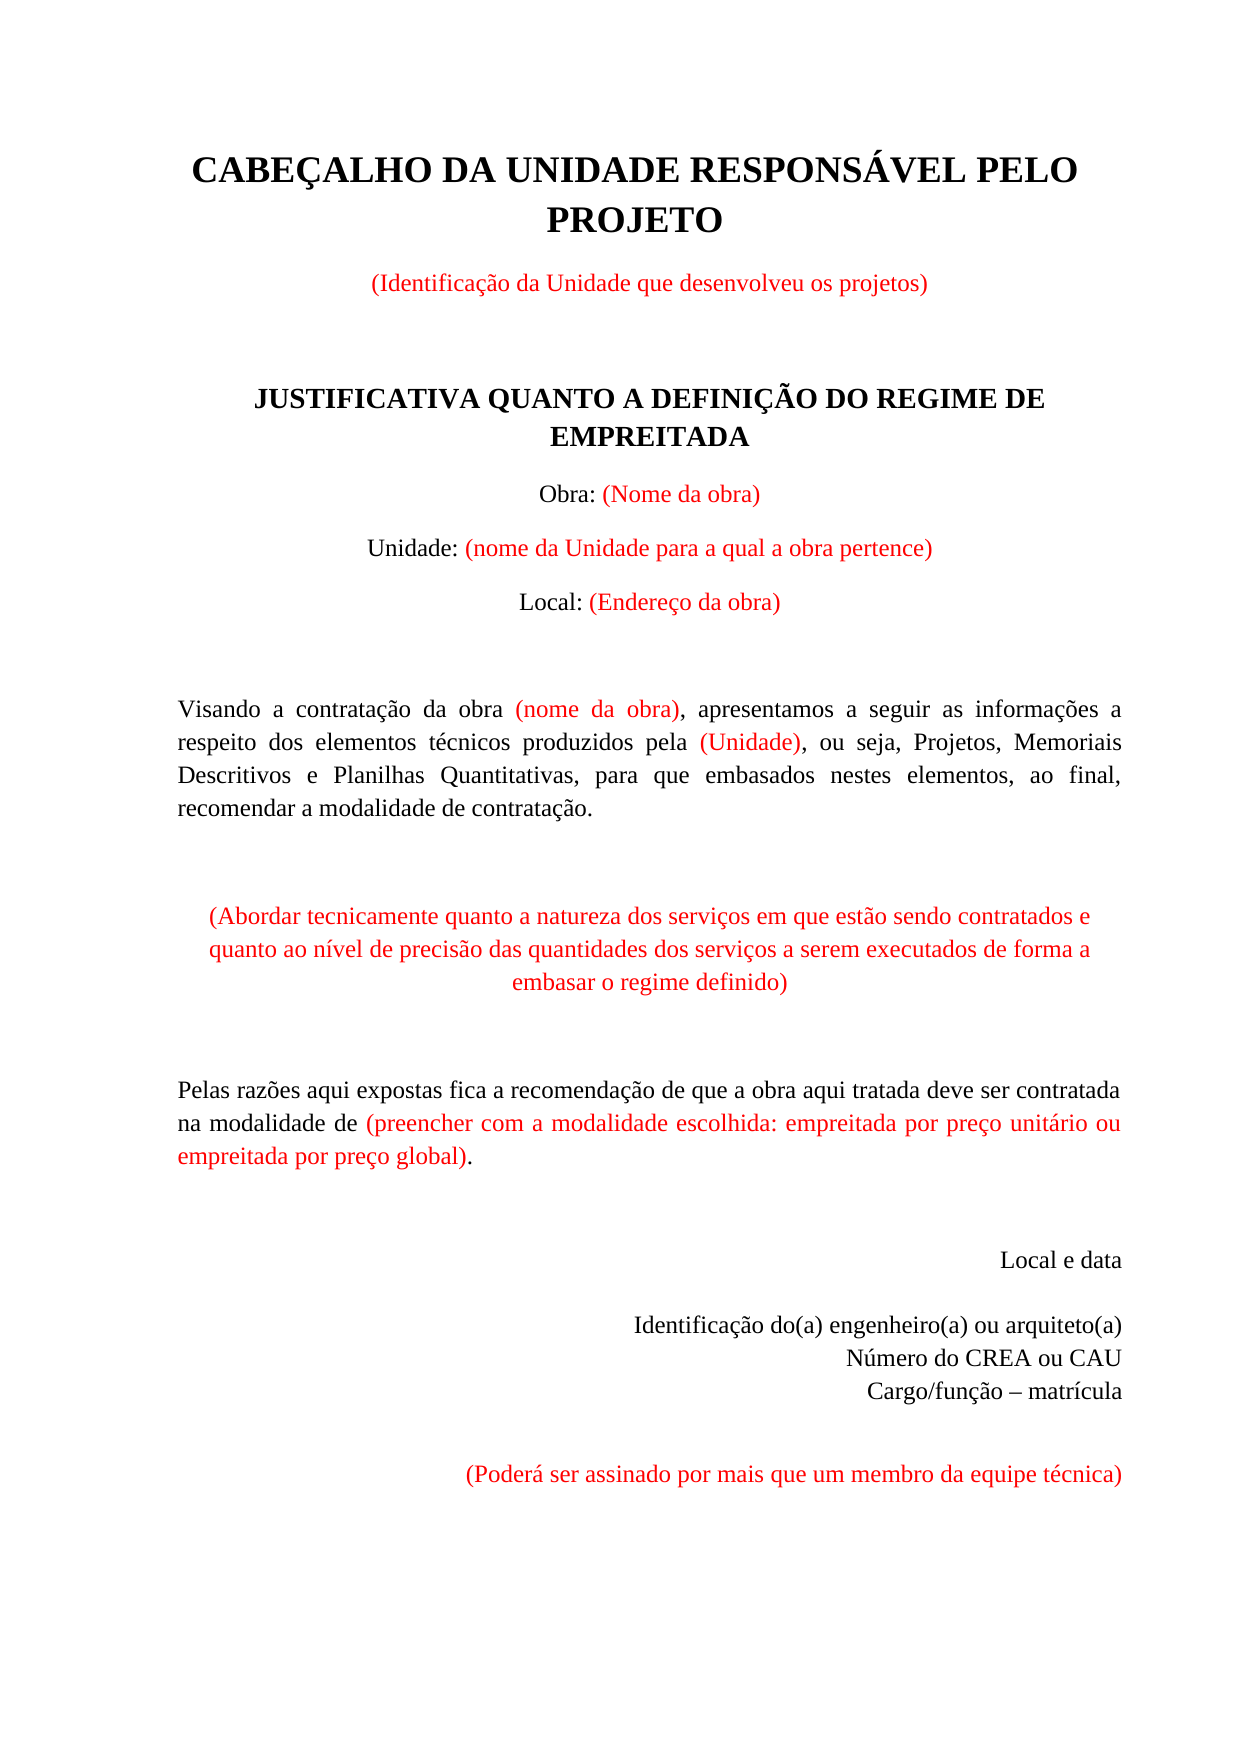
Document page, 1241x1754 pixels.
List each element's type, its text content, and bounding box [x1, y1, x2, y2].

list Local e data [252, 1245, 1122, 1273]
list Número do CREA ou CAU [252, 1343, 1122, 1372]
text (Identificação da Unidade que desenvolveu os projetos) [177, 268, 1122, 296]
list Cargo/função – matrícula [252, 1376, 1122, 1405]
text Unidade: (nome da Unidade para a qual a obra pertence) [177, 533, 1122, 561]
text Local: (Endereço da obra) [177, 587, 1122, 615]
text JUSTIFICATIVA QUANTO A DEFINIÇÃO DO REGIME DE EMPREITADA [177, 381, 1122, 453]
list Identificação do(a) engenheiro(a) ou arquiteto(a) [252, 1310, 1122, 1339]
text Visando a contratação da obra (nome da obra), apresentamos a seguir as informações a respeito dos elementos técnicos produzidos pela (Unidade), ou seja, Projetos, Memoriais Descritivos e Planilhas Quantitativas, para que embasados nestes elementos, ao final, recomendar a modalidade de contratação. [177, 694, 1122, 822]
text CABEÇALHO DA UNIDADE RESPONSÁVEL PELO PROJETO [148, 148, 1122, 240]
text (Abordar tecnicamente quanto a natureza dos serviços em que estão sendo contratados e quanto ao nível de precisão das quantidades dos serviços a serem executados de forma a embasar o regime definido) [177, 901, 1122, 996]
text Obra: (Nome da obra) [177, 479, 1122, 508]
text (Poderá ser assinado por mais que um membro da equipe técnica) [177, 1459, 1122, 1488]
text Pelas razões aqui expostas fica a recomendação de que a obra aqui tratada deve ser contratada na modalidade de (preencher com a modalidade escolhida: empreitada por preço unitário ou empreitada por preço global). [177, 1075, 1122, 1169]
